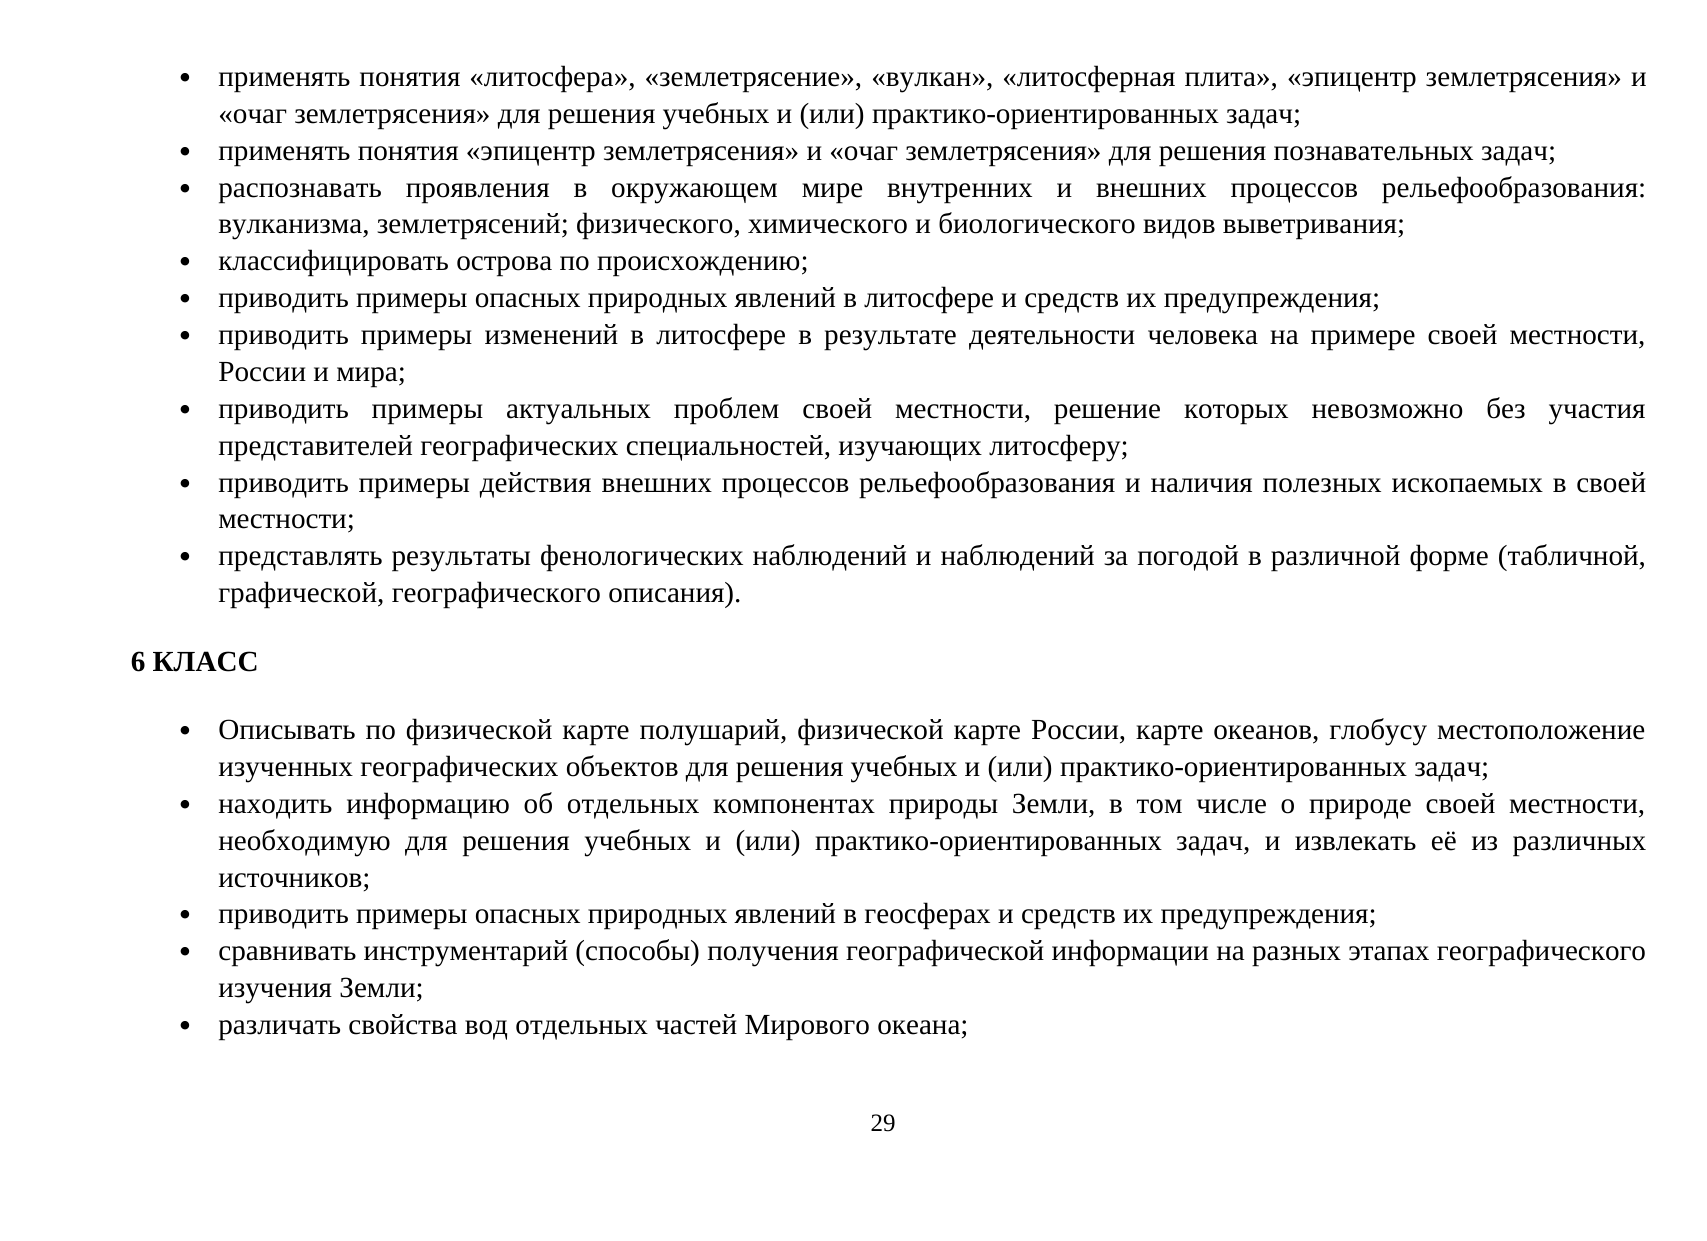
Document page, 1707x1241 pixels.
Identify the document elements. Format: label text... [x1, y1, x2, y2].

list классифицировать острова по происхождению; [181, 243, 1647, 277]
list различать свойства вод отдельных частей Мирового океана; [181, 1007, 1647, 1041]
list распознавать проявления в окружающем мире внутренних и внешних процессов рельефообразования: вулканизма, землетрясений; физического, химического и биологического видов выветривания; [181, 170, 1647, 240]
list сравнивать инструментарий (способы) получения географической информации на разных этапах географического изучения Земли; [181, 933, 1647, 1004]
list приводить примеры опасных природных явлений в геосферах и средств их предупреждения; [181, 897, 1647, 930]
list применять понятия «литосфера», «землетрясение», «вулкан», «литосферная плита», «эпицентр землетрясения» и «очаг землетрясения» для решения учебных и (или) практико-ориентированных задач; [181, 59, 1647, 129]
list применять понятия «эпицентр землетрясения» и «очаг землетрясения» для решения познавательных задач; [181, 133, 1647, 166]
list приводить примеры изменений в литосфере в результате деятельности человека на примере своей местности, России и мира; [181, 317, 1647, 388]
list приводить примеры действия внешних процессов рельефообразования и наличия полезных ископаемых в своей местности; [181, 465, 1647, 535]
list приводить примеры опасных природных явлений в литосфере и средств их предупреждения; [181, 280, 1647, 314]
list приводить примеры актуальных проблем своей местности, решение которых невозможно без участия представителей географических специальностей, изучающих литосферу; [181, 391, 1647, 461]
list представлять результаты фенологических наблюдений и наблюдений за погодой в различной форме (табличной, графической, географического описания). [181, 538, 1647, 609]
list находить информацию об отдельных компонентах природы Земли, в том числе о природе своей местности, необходимую для решения учебных и (или) практико-ориентированных задач, и извлекать её из различных источников; [181, 786, 1647, 893]
list Описывать по физической карте полушарий, физической карте России, карте океанов, глобусу местоположение изученных географических объектов для решения учебных и (или) практико-ориентированных задач; [181, 712, 1647, 783]
text 6 КЛАСС [131, 644, 1647, 677]
